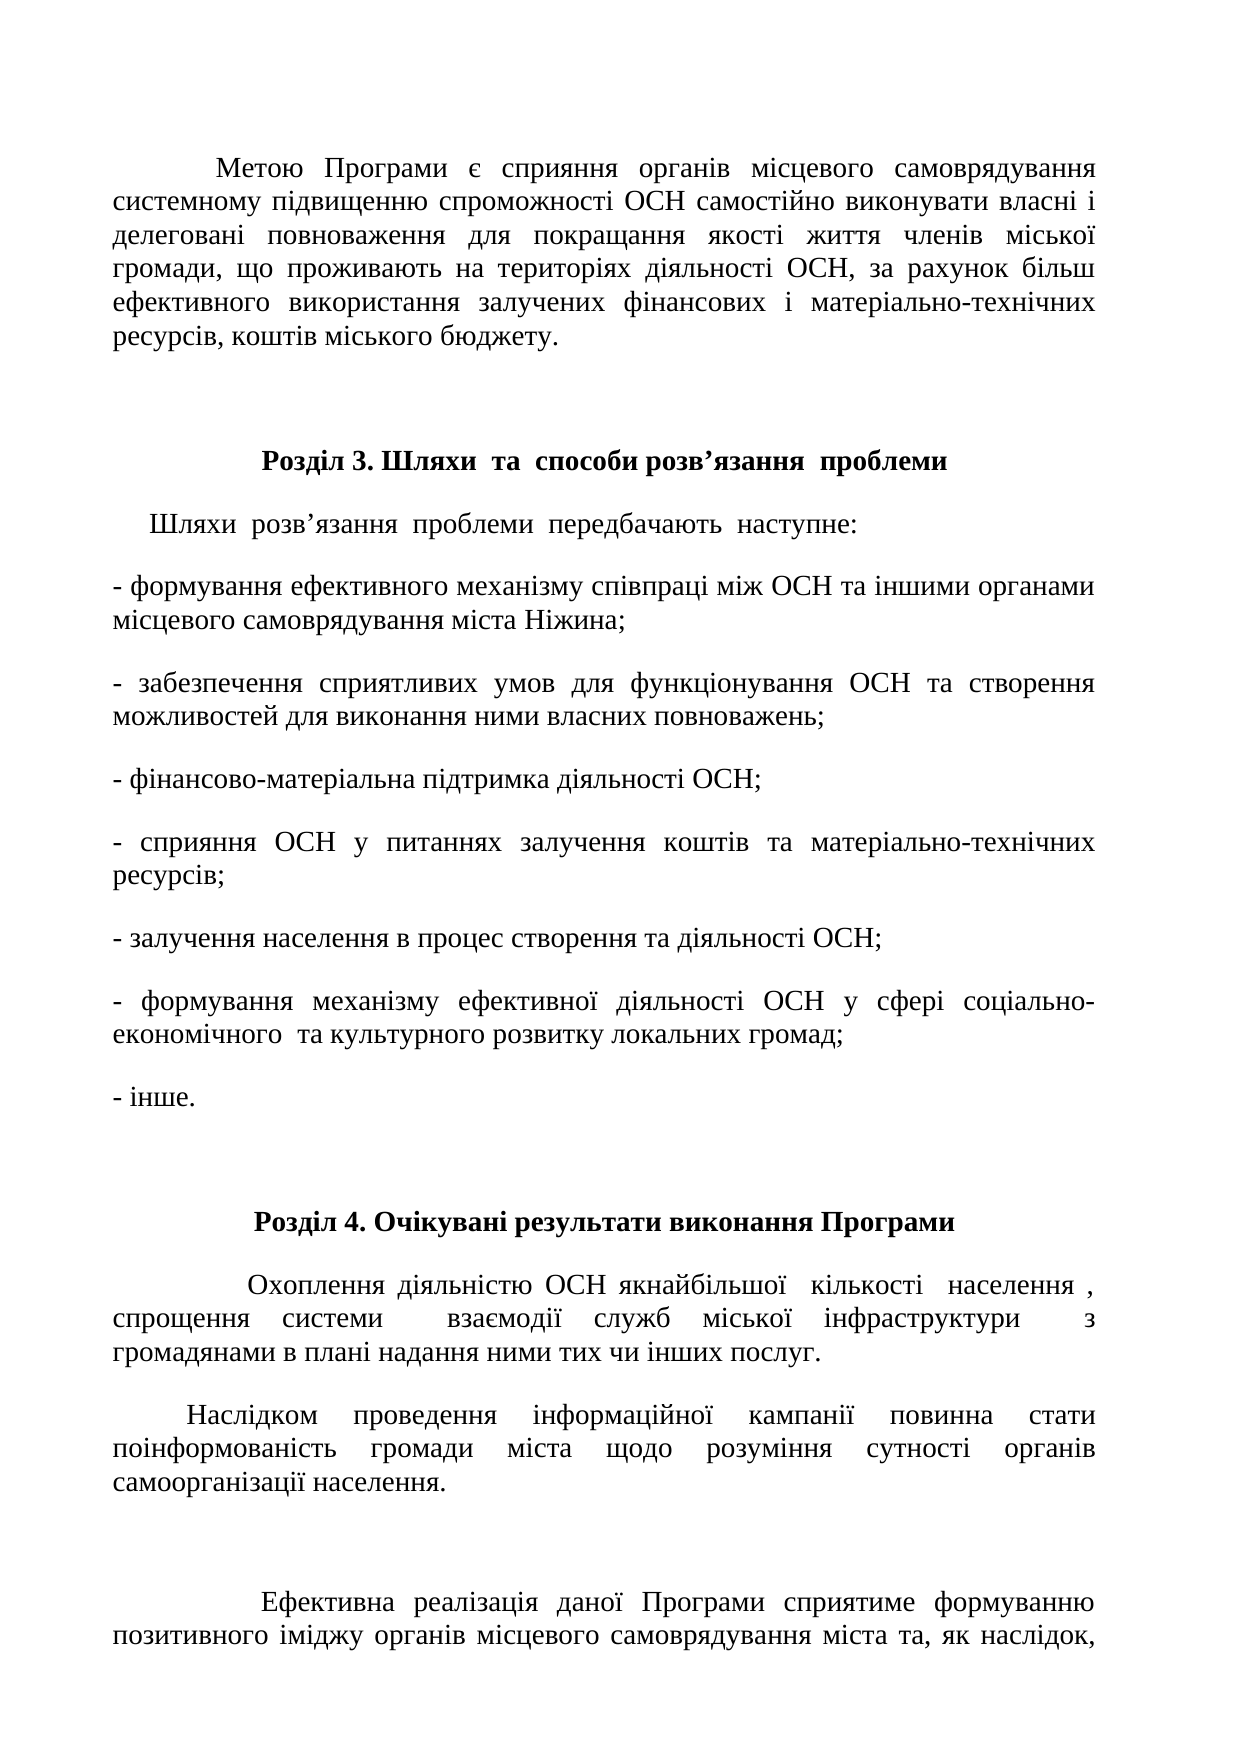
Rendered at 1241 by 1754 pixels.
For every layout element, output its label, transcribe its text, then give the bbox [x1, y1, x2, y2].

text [112, 1584, 1096, 1651]
text Метою Програми є сприяння органів місцевого самоврядування системному підвищенню спроможності ОСН самостійно виконувати власні і делеговані повноваження для покращання якості життя членів міської громади, що проживають на територіях діяльності ОСН, за рахунок більш ефективного використання залучених фінансових і матеріально-технічних ресурсів, коштів міського бюджету. [112, 150, 1096, 351]
text Розділ 4. Очікувані результати виконання Програми [112, 1204, 1096, 1238]
text - формування ефективного механізму співпраці між ОСН та іншими органами місцевого самоврядування міста Ніжина; [112, 568, 1096, 636]
text Шляхи розв’язання проблеми передбачають наступне: [112, 506, 1096, 539]
text - сприяння ОСН у питаннях залучення коштів та матеріально-технічних ресурсів; [112, 824, 1096, 891]
text - формування механізму ефективної діяльності ОСН у сфері соціально-економічного та культурного розвитку локальних громад; [112, 983, 1096, 1050]
text Розділ 3. Шляхи та способи розв’язання проблеми [112, 443, 1096, 477]
text - забезпечення сприятливих умов для функціонування ОСН та створення можливостей для виконання ними власних повноважень; [112, 665, 1096, 732]
text - інше. [112, 1079, 1096, 1112]
text Охоплення діяльністю ОСН якнайбільшої кількості населення , спрощення системи взаємодії служб міської інфраструктури з громадянами в плані надання ними тих чи інших послуг. [112, 1267, 1096, 1368]
text - фінансово-матеріальна підтримка діяльності ОСН; [112, 761, 1096, 794]
text - залучення населення в процес створення та діяльності ОСН; [112, 920, 1096, 953]
text Наслідком проведення інформаційної кампанії повинна стати поінформованість громади міста щодо розуміння сутності органів самоорганізації населення. [112, 1397, 1096, 1497]
